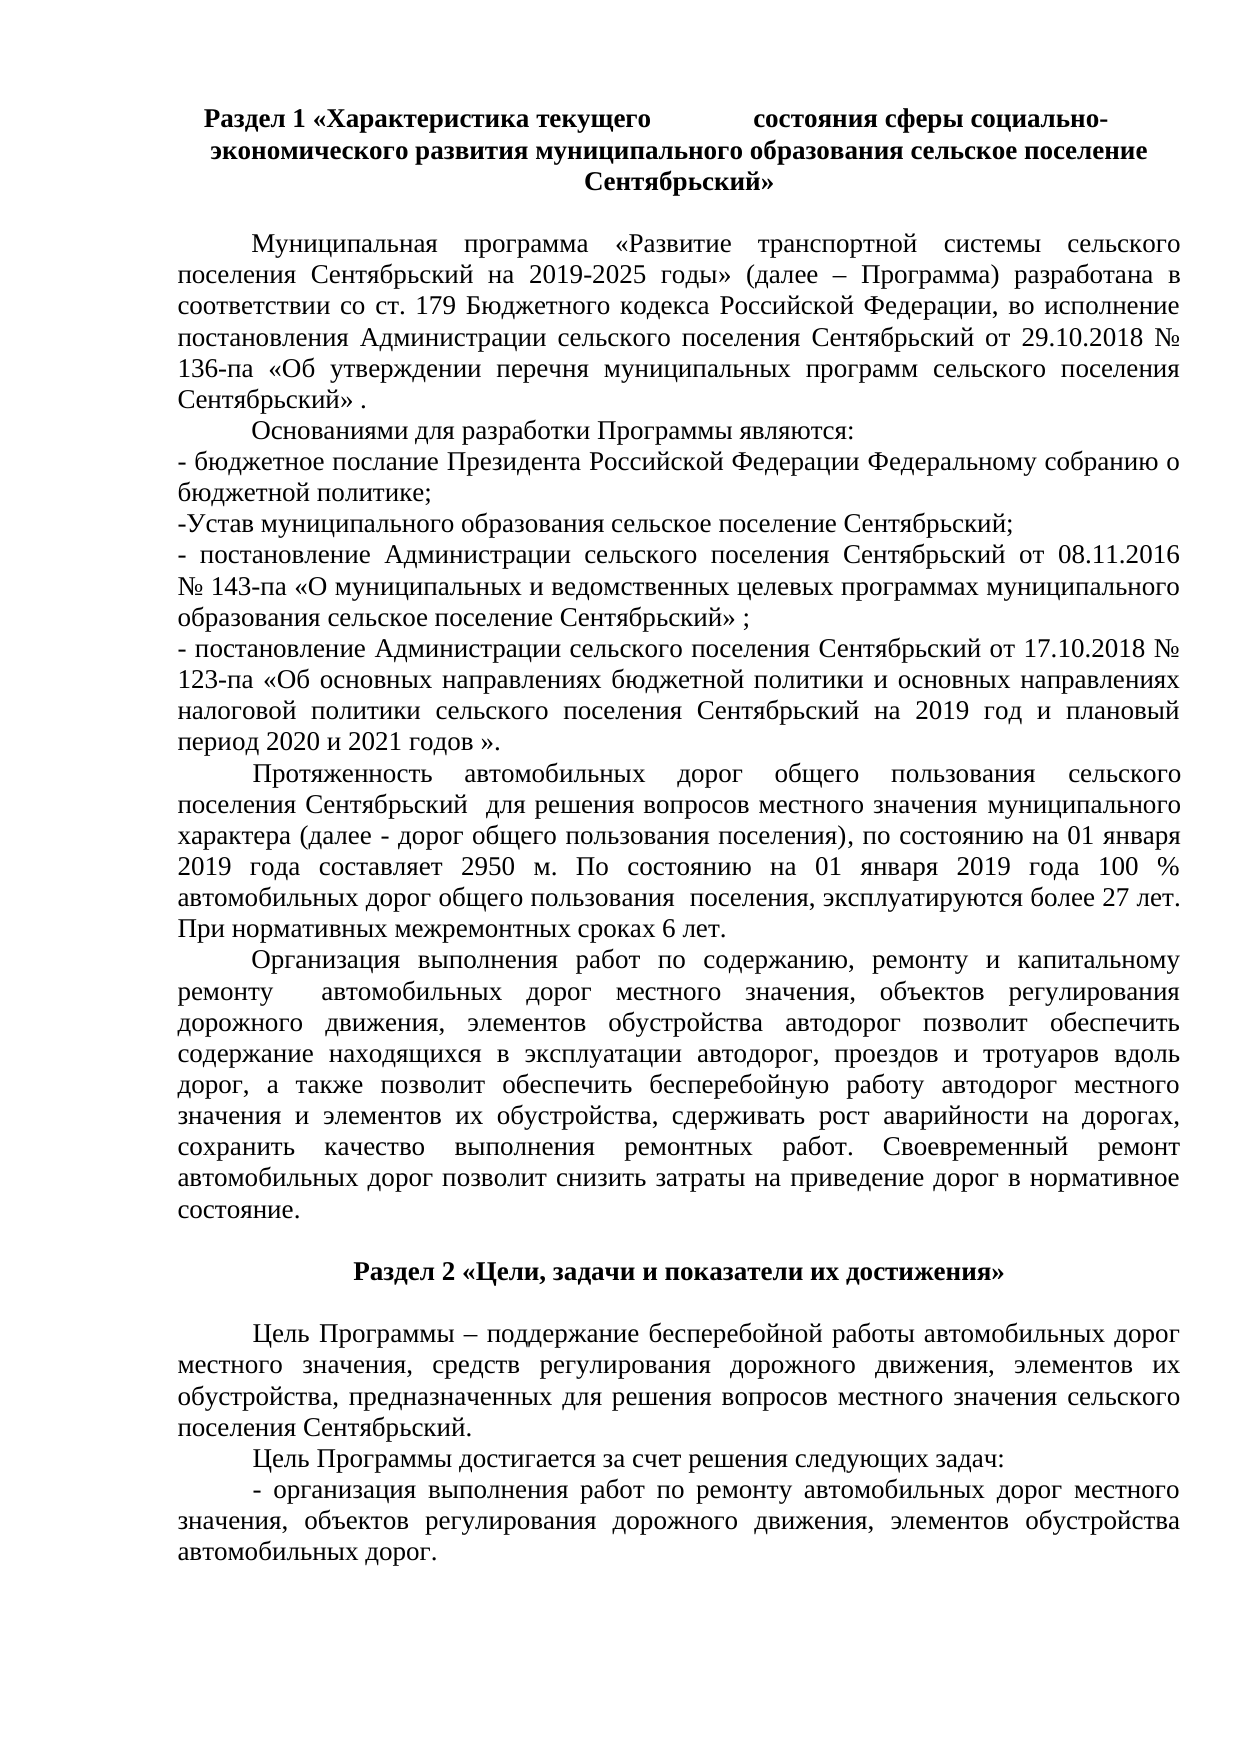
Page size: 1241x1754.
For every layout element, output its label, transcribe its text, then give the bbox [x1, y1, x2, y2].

list Раздел 2 «Цели, задачи и показатели их достижения» [177, 1255, 1181, 1286]
text Цель Программы – поддержание бесперебойной работы автомобильных дорог местного значения, средств регулирования дорожного движения, элементов их обустройства, предназначенных для решения вопросов местного значения сельского поселения Сентябрьский. [177, 1317, 1181, 1442]
text Раздел 1 «Характеристика текущего состояния сферы социально-экономического развития муниципального образования сельское поселение Сентябрьский» [177, 103, 1181, 196]
list Организация выполнения работ по содержанию, ремонту и капитальному ремонту автомобильных дорог местного значения, объектов регулирования дорожного движения, элементов обустройства автодорог позволит обеспечить содержание находящихся в эксплуатации автодорог, проездов и тротуаров вдоль дорог, а также позволит обеспечить бесперебойную работу автодорог местного значения и элементов их обустройства, сдерживать рост аварийности на дорогах, сохранить качество выполнения ремонтных работ. Своевременный ремонт автомобильных дорог позволит снизить затраты на приведение дорог в нормативное состояние. [177, 943, 1181, 1224]
text - организация выполнения работ по ремонту автомобильных дорог местного значения, объектов регулирования дорожного движения, элементов обустройства автомобильных дорог. [177, 1473, 1181, 1566]
text Протяженность автомобильных дорог общего пользования сельского поселения Сентябрьский для решения вопросов местного значения муниципального характера (далее - дорог общего пользования поселения), по состоянию на 01 января 2019 года составляет . По состоянию на 01 января 2019 года 100 % автомобильных дорог общего пользования поселения, эксплуатируются более 27 лет. При нормативных межремонтных сроках 6 лет. [177, 757, 1181, 943]
text Цель Программы достигается за счет решения следующих задач: [177, 1442, 1181, 1473]
text - постановление Администрации сельского поселения Сентябрьский от 08.11.2016 № 143-па «О муниципальных и ведомственных целевых программах муниципального образования сельское поселение Сентябрьский» ; [177, 539, 1181, 632]
text Основаниями для разработки Программы являются: [177, 414, 1181, 445]
text Муниципальная программа «Развитие транспортной системы сельского поселения Сентябрьский на 2019-2025 годы» (далее – Программа) разработана в соответствии со ст. 179 Бюджетного кодекса Российской Федерации, во исполнение постановления Администрации сельского поселения Сентябрьский от 29.10.2018 № 136-па «Об утверждении перечня муниципальных программ сельского поселения Сентябрьский» . [177, 227, 1181, 414]
text -Устав муниципального образования сельское поселение Сентябрьский; [177, 507, 1181, 539]
text - постановление Администрации сельского поселения Сентябрьский от 17.10.2018 № 123-па «Об основных направлениях бюджетной политики и основных направлениях налоговой политики сельского поселения Сентябрьский на 2019 год и плановый период 2020 и 2021 годов ». [177, 632, 1181, 757]
text - бюджетное послание Президента Российской Федерации Федеральному собранию о бюджетной политике; [177, 445, 1181, 507]
